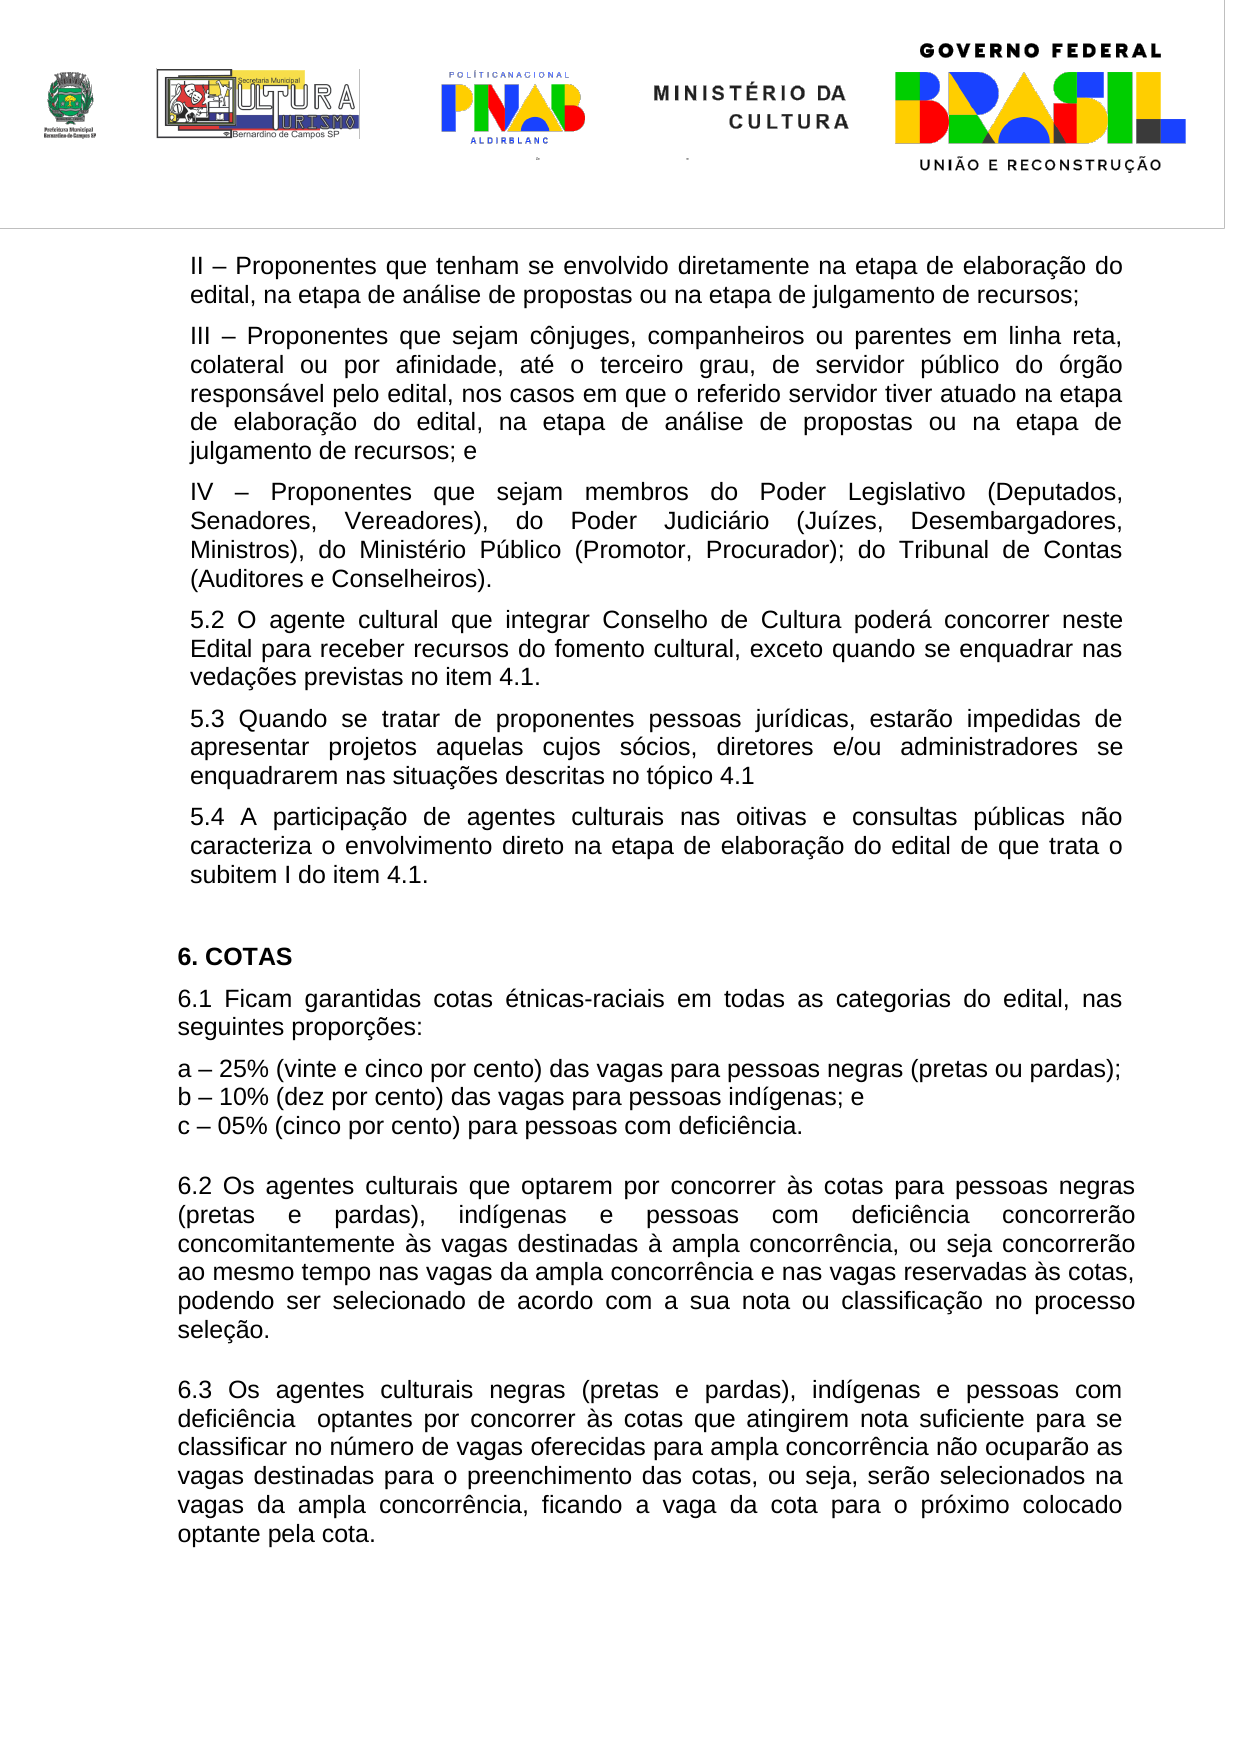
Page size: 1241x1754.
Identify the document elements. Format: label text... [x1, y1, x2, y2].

text 6.3 Os agentes culturais negras (pretas e pardas), indígenas e pessoas com deficiência optantes por concorrer às cotas que atingirem nota suficiente para se classificar no número de vagas oferecidas para ampla concorrência não ocuparão as vagas destinadas para o preenchimento das cotas, ou seja, serão selecionados na vagas da ampla concorrência, ficando a vaga da cota para o próximo colocado optante pela cota. [177, 1375, 1124, 1547]
text 5.2 O agente cultural que integrar Conselho de Cultura poderá concorrer neste Edital para receber recursos do fomento cultural, exceto quando se enquadrar nas vedações previstas no item 4.1. [190, 605, 1124, 691]
text a – 25% (vinte e cinco por cento) das vagas para pessoas negras (pretas ou pardas); b – 10% (dez por cento) das vagas para pessoas indígenas; e c – 05% (cinco por cento) para pessoas com deficiência. [177, 1053, 1137, 1140]
text II – Proponentes que tenham se envolvido diretamente na etapa de elaboração do edital, na etapa de análise de propostas ou na etapa de julgamento de recursos; [190, 251, 1124, 308]
text III – Proponentes que sejam cônjuges, companheiros ou parentes em linha reta, colateral ou por afinidade, até o terceiro grau, de servidor público do órgão responsável pelo edital, nos casos em que o referido servidor tiver atuado na etapa de elaboração do edital, na etapa de análise de propostas ou na etapa de julgamento de recursos; e [190, 321, 1124, 465]
picture [0, 0, 1226, 230]
text 5.3 Quando se tratar de proponentes pessoas jurídicas, estarão impedidas de apresentar projetos aquelas cujos sócios, diretores e/ou administradores se enquadrarem nas situações descritas no tópico 4.1 [190, 703, 1124, 790]
text IV – Proponentes que sejam membros do Poder Legislativo (Deputados, Senadores, Vereadores), do Poder Judiciário (Juízes, Desembargadores, Ministros), do Ministério Público (Promotor, Procurador); do Tribunal de Contas (Auditores e Conselheiros). [190, 477, 1124, 592]
text 5.4 A participação de agentes culturais nas oitivas e consultas públicas não caracteriza o envolvimento direto na etapa de elaboração do edital de que trata o subitem I do item 4.1. [190, 802, 1124, 888]
text 6.2 Os agentes culturais que optarem por concorrer às cotas para pessoas negras (pretas e pardas), indígenas e pessoas com deficiência concorrerão concomitantemente às vagas destinadas à ampla concorrência, ou seja concorrerão ao mesmo tempo nas vagas da ampla concorrência e nas vagas reservadas às cotas, podendo ser selecionado de acordo com a sua nota ou classificação no processo seleção. [177, 1171, 1137, 1343]
text 6.1 Ficam garantidas cotas étnicas-raciais em todas as categorias do edital, nas seguintes proporções: [177, 983, 1124, 1041]
text 6. COTAS [177, 942, 1124, 971]
